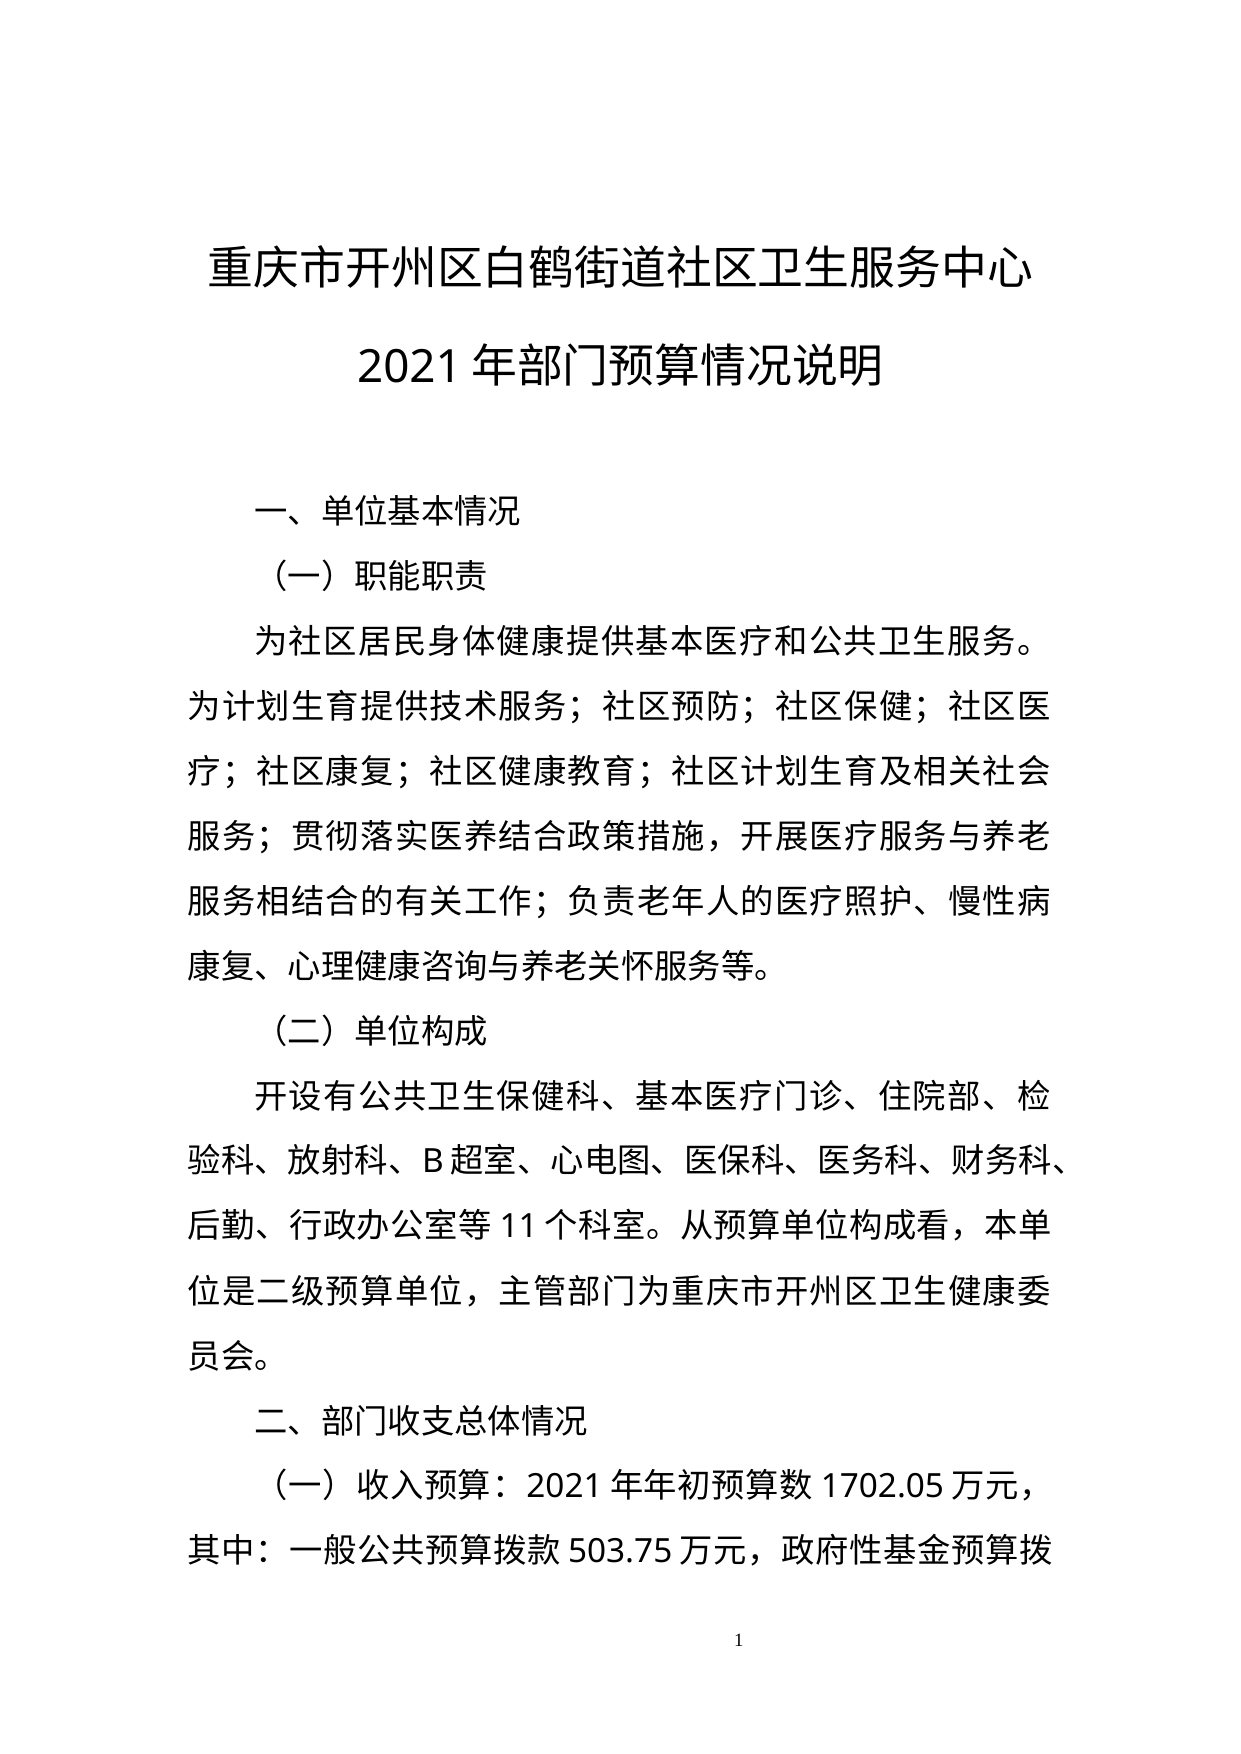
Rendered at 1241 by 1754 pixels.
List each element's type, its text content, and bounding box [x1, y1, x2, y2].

text 二、部门收支总体情况 [254, 1386, 1053, 1451]
text 重庆市开州区白鹤街道社区卫生服务中心2021年部门预算情况说明 [187, 216, 1053, 411]
text 一、单位基本情况 [254, 476, 1053, 541]
text （二）单位构成 [254, 996, 1053, 1061]
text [187, 1451, 1053, 1581]
text （一）职能职责 [187, 541, 1053, 606]
text 为社区居民身体健康提供基本医疗和公共卫生服务。为计划生育提供技术服务；社区预防；社区保健；社区医疗；社区康复；社区健康教育；社区计划生育及相关社会服务；贯彻落实医养结合政策措施，开展医疗服务与养老服务相结合的有关工作；负责老年人的医疗照护、慢性病康复、心理健康咨询与养老关怀服务等。 [187, 606, 1053, 996]
text 开设有公共卫生保健科、基本医疗门诊、住院部、检验科、放射科、B超室、心电图、医保科、医务科、财务科、后勤、行政办公室等11个科室。从预算单位构成看，本单位是二级预算单位，主管部门为重庆市开州区卫生健康委员会。 [187, 1061, 1053, 1386]
